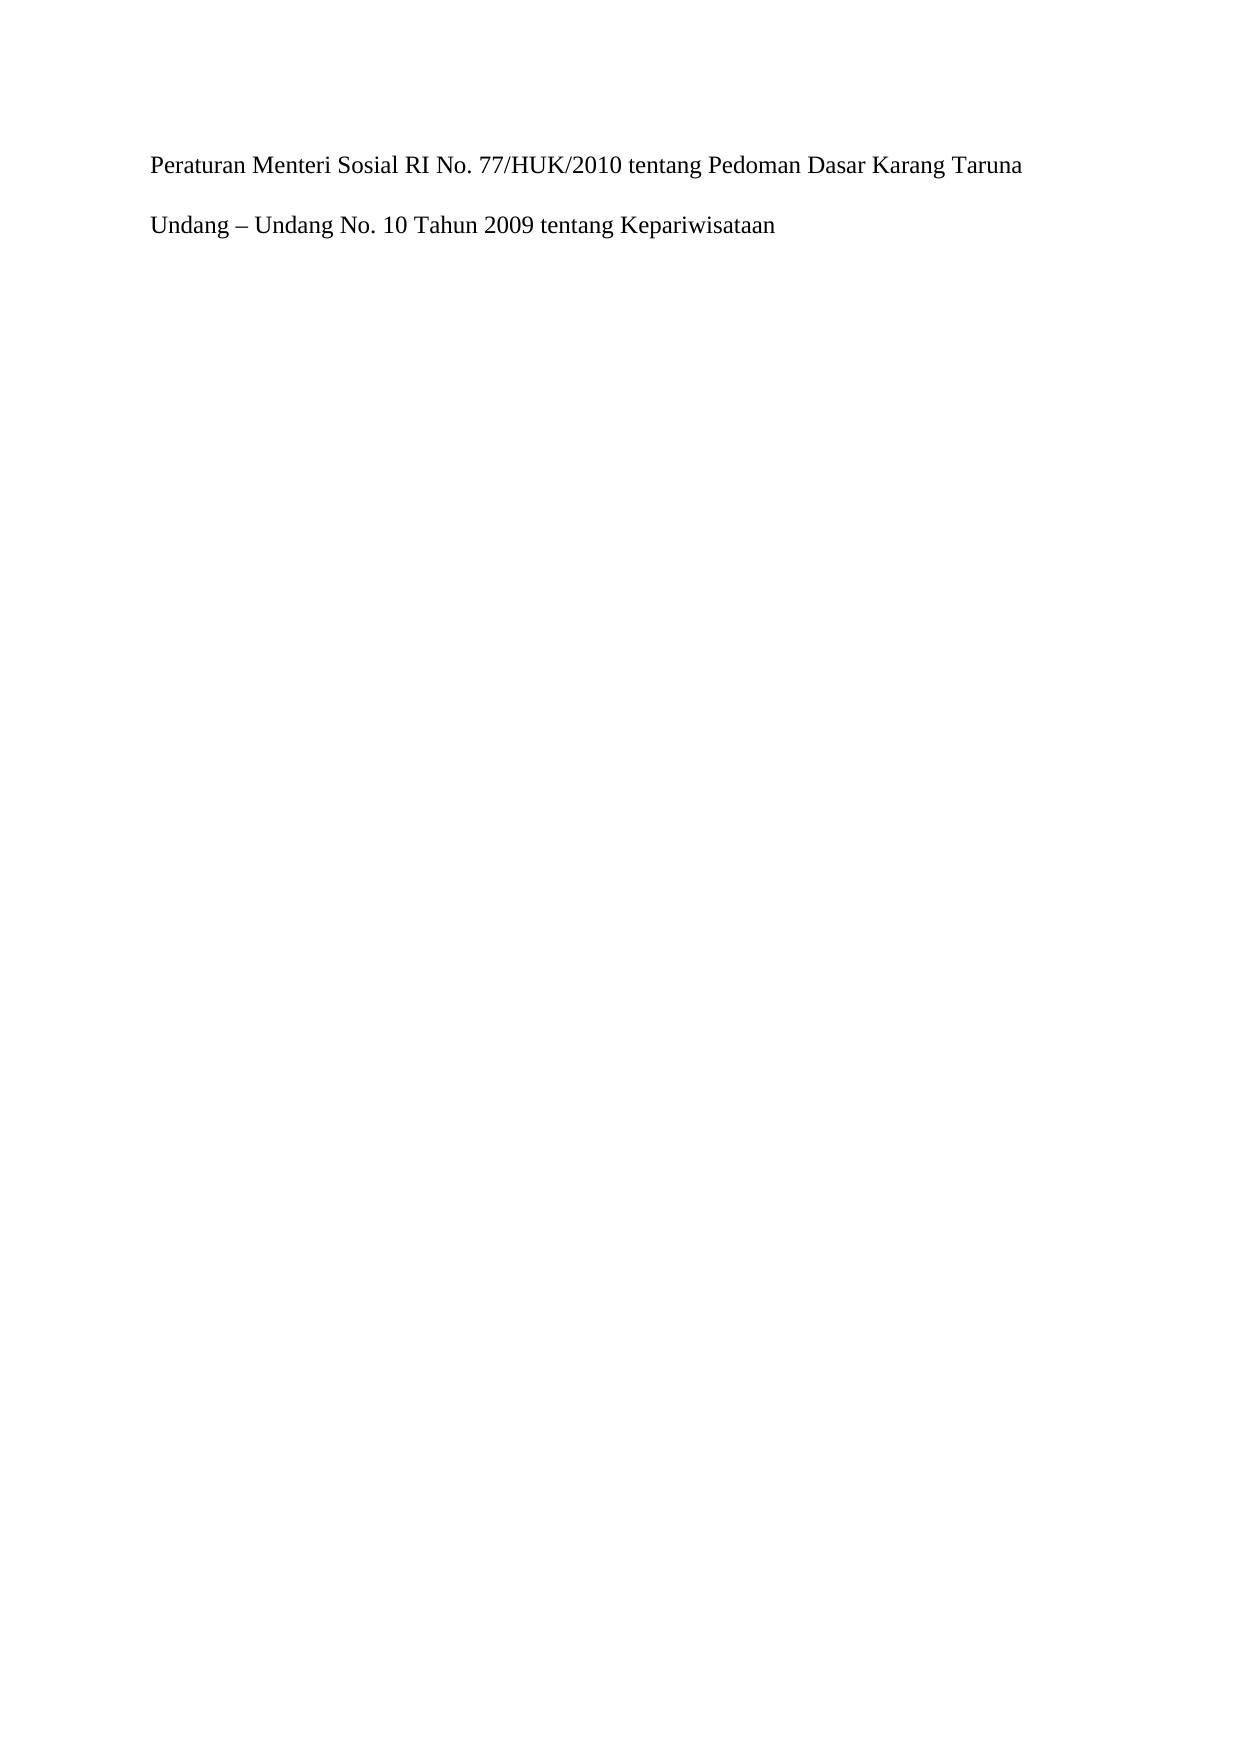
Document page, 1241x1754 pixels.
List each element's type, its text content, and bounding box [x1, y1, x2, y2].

text Peraturan Menteri Sosial RI No. 77/HUK/2010 tentang Pedoman Dasar Karang Taruna [150, 150, 1090, 179]
text Undang – Undang No. 10 Tahun 2009 tentang Kepariwisataan [150, 210, 1090, 238]
